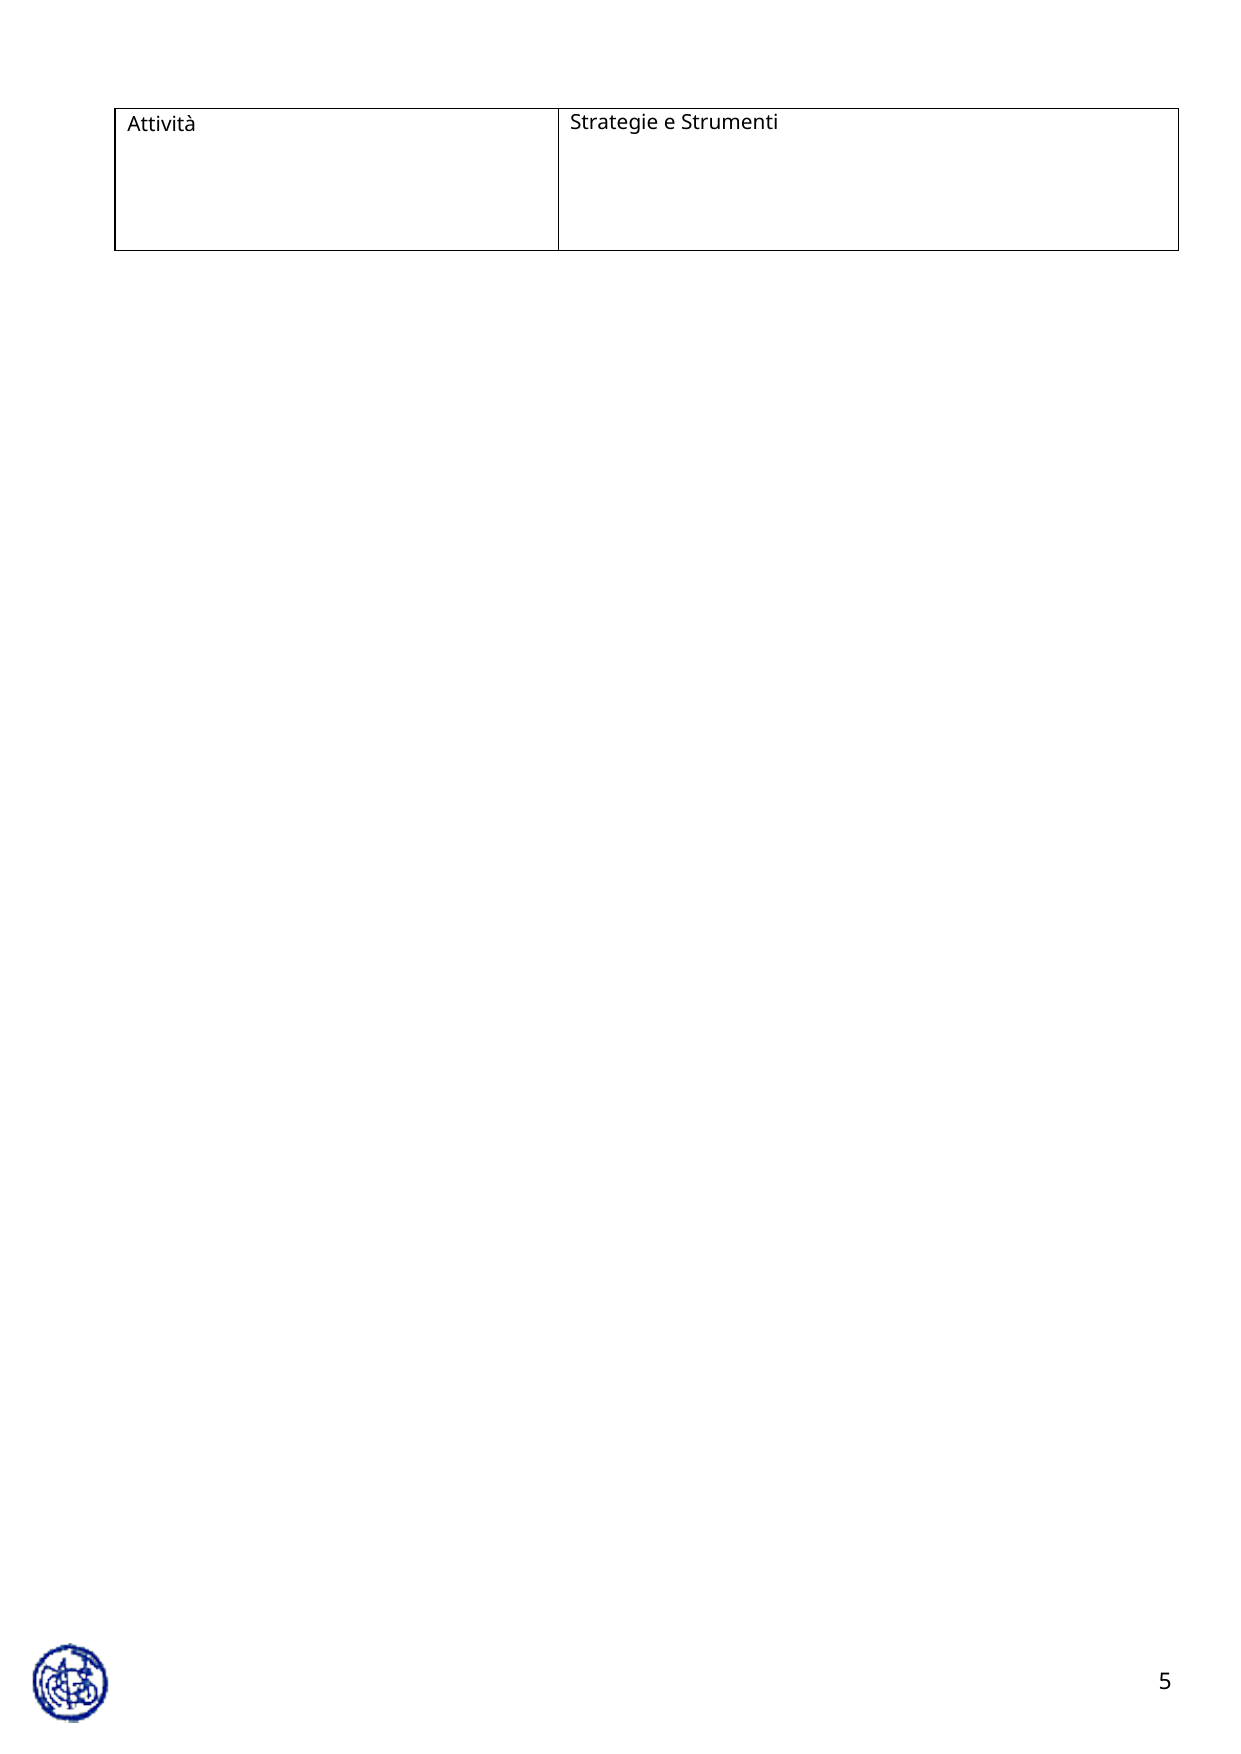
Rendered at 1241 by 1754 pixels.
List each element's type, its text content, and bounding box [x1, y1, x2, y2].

table_header Strategie e Strumenti [559, 109, 1178, 250]
table_header Attività [116, 109, 558, 250]
picture [31, 1643, 111, 1723]
